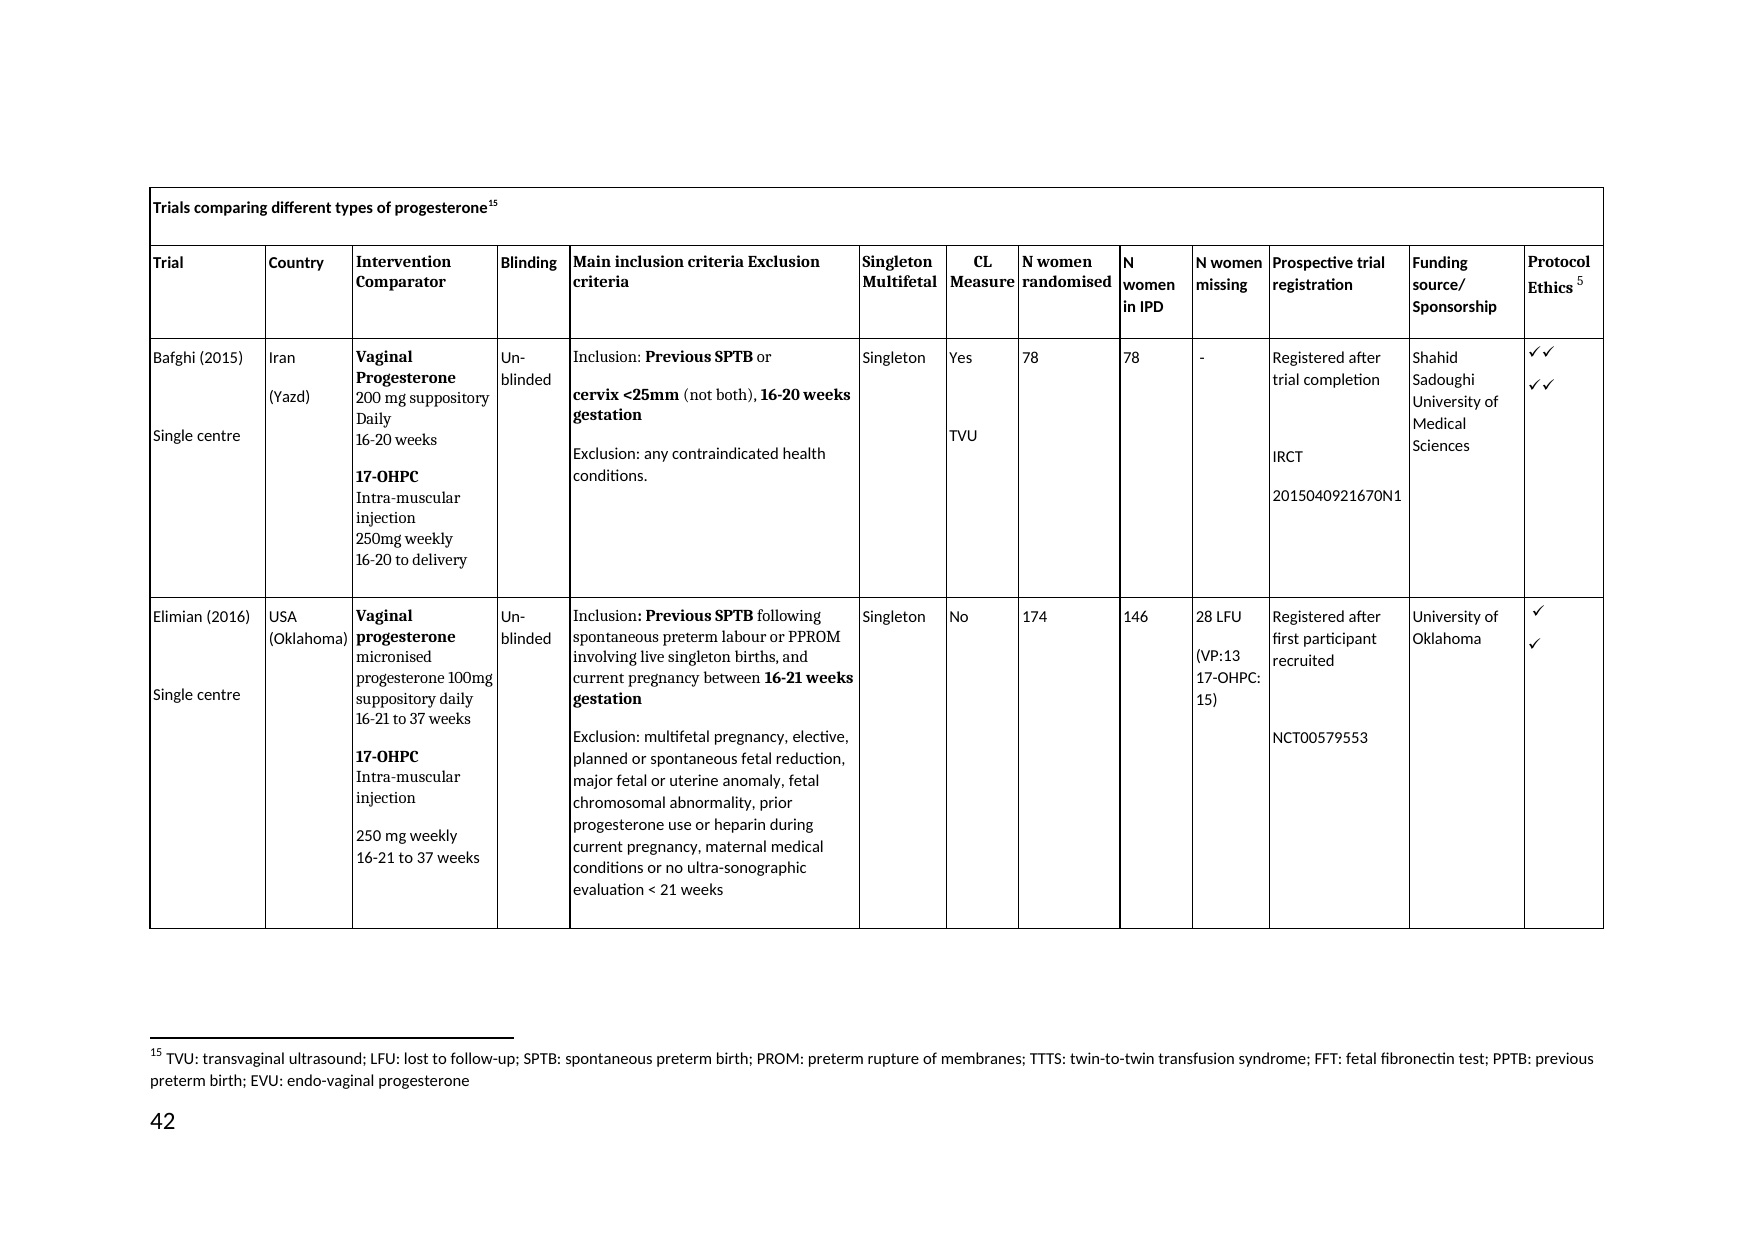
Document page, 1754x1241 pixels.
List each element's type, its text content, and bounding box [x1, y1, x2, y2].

table_cell CL Measure [947, 246, 1018, 338]
table_cell N women in IPD [1121, 246, 1192, 338]
table_cell 78 [1019, 339, 1119, 597]
table_cell N women missing [1193, 246, 1269, 338]
table_cell [1525, 598, 1603, 927]
table_cell 78 [1121, 339, 1192, 597]
table_cell Prospective trial registration [1270, 246, 1409, 338]
table_cell Intervention Comparator [353, 246, 497, 338]
table_cell Blinding [498, 246, 569, 338]
table_cell Main inclusion criteria Exclusion criteria [571, 246, 859, 338]
table_cell Registered after trial completion IRCT 2015040921670N1 [1270, 339, 1409, 597]
table_cell Inclusion: Previous SPTB following spontaneous preterm labour or PPROM involving live singleton births, and current pregnancy between 16-21 weeks gestation Exclusion: multifetal pregnancy, elective, planned or spontaneous fetal reduction, major fetal or uterine anomaly, fetal chromosomal abnormality, prior progesterone use or heparin during current pregnancy, maternal medical conditions or no ultra-sonographic evaluation < 21 weeks [571, 598, 859, 927]
table_cell 146 [1121, 598, 1192, 927]
table_cell Shahid Sadoughi University of Medical Sciences [1410, 339, 1524, 597]
table_cell Yes TVU [947, 339, 1018, 597]
table_cell Country [266, 246, 352, 338]
table_cell Singleton [860, 598, 946, 927]
table_cell - [1193, 339, 1269, 597]
table_cell Un-blinded [498, 598, 569, 927]
table_cell Vaginal progesterone micronised progesterone 100mg suppository daily 16-21 to 37 weeks 17-OHPC Intra-muscular injection 250 mg weekly 16-21 to 37 weeks [353, 598, 497, 927]
table_cell USA (Oklahoma) [266, 598, 352, 927]
table_cell Singleton [860, 339, 946, 597]
table_cell Inclusion: Previous SPTB or cervix <25mm (not both), 16-20 weeks gestation Exclusion: any contraindicated health conditions. [571, 339, 859, 597]
table_cell Registered after first participant recruited NCT00579553 [1270, 598, 1409, 927]
table_cell Un-blinded [498, 339, 569, 597]
table_cell No [947, 598, 1018, 927]
table_cell 174 [1019, 598, 1119, 927]
table_header Trials comparing different types of progesterone [151, 188, 1603, 245]
table_cell Vaginal Progesterone 200 mg suppository Daily 16-20 weeks 17-OHPC Intra-muscular injection 250mg weekly 16-20 to delivery [353, 339, 497, 597]
table_cell Trial [151, 246, 265, 338]
table_cell Iran (Yazd) [266, 339, 352, 597]
table_cell Funding source/ Sponsorship [1410, 246, 1524, 338]
table_cell [1525, 339, 1603, 597]
table_cell University of Oklahoma [1410, 598, 1524, 927]
table_cell Singleton Multifetal [860, 246, 946, 338]
table_cell Elimian (2016) Single centre [151, 598, 265, 927]
table_cell Protocol Ethics 5 [1525, 246, 1603, 338]
table_cell 28 LFU (VP:13 17-OHPC: 15) [1193, 598, 1269, 927]
table_cell N women randomised [1019, 246, 1119, 338]
table_cell Bafghi (2015) Single centre [151, 339, 265, 597]
